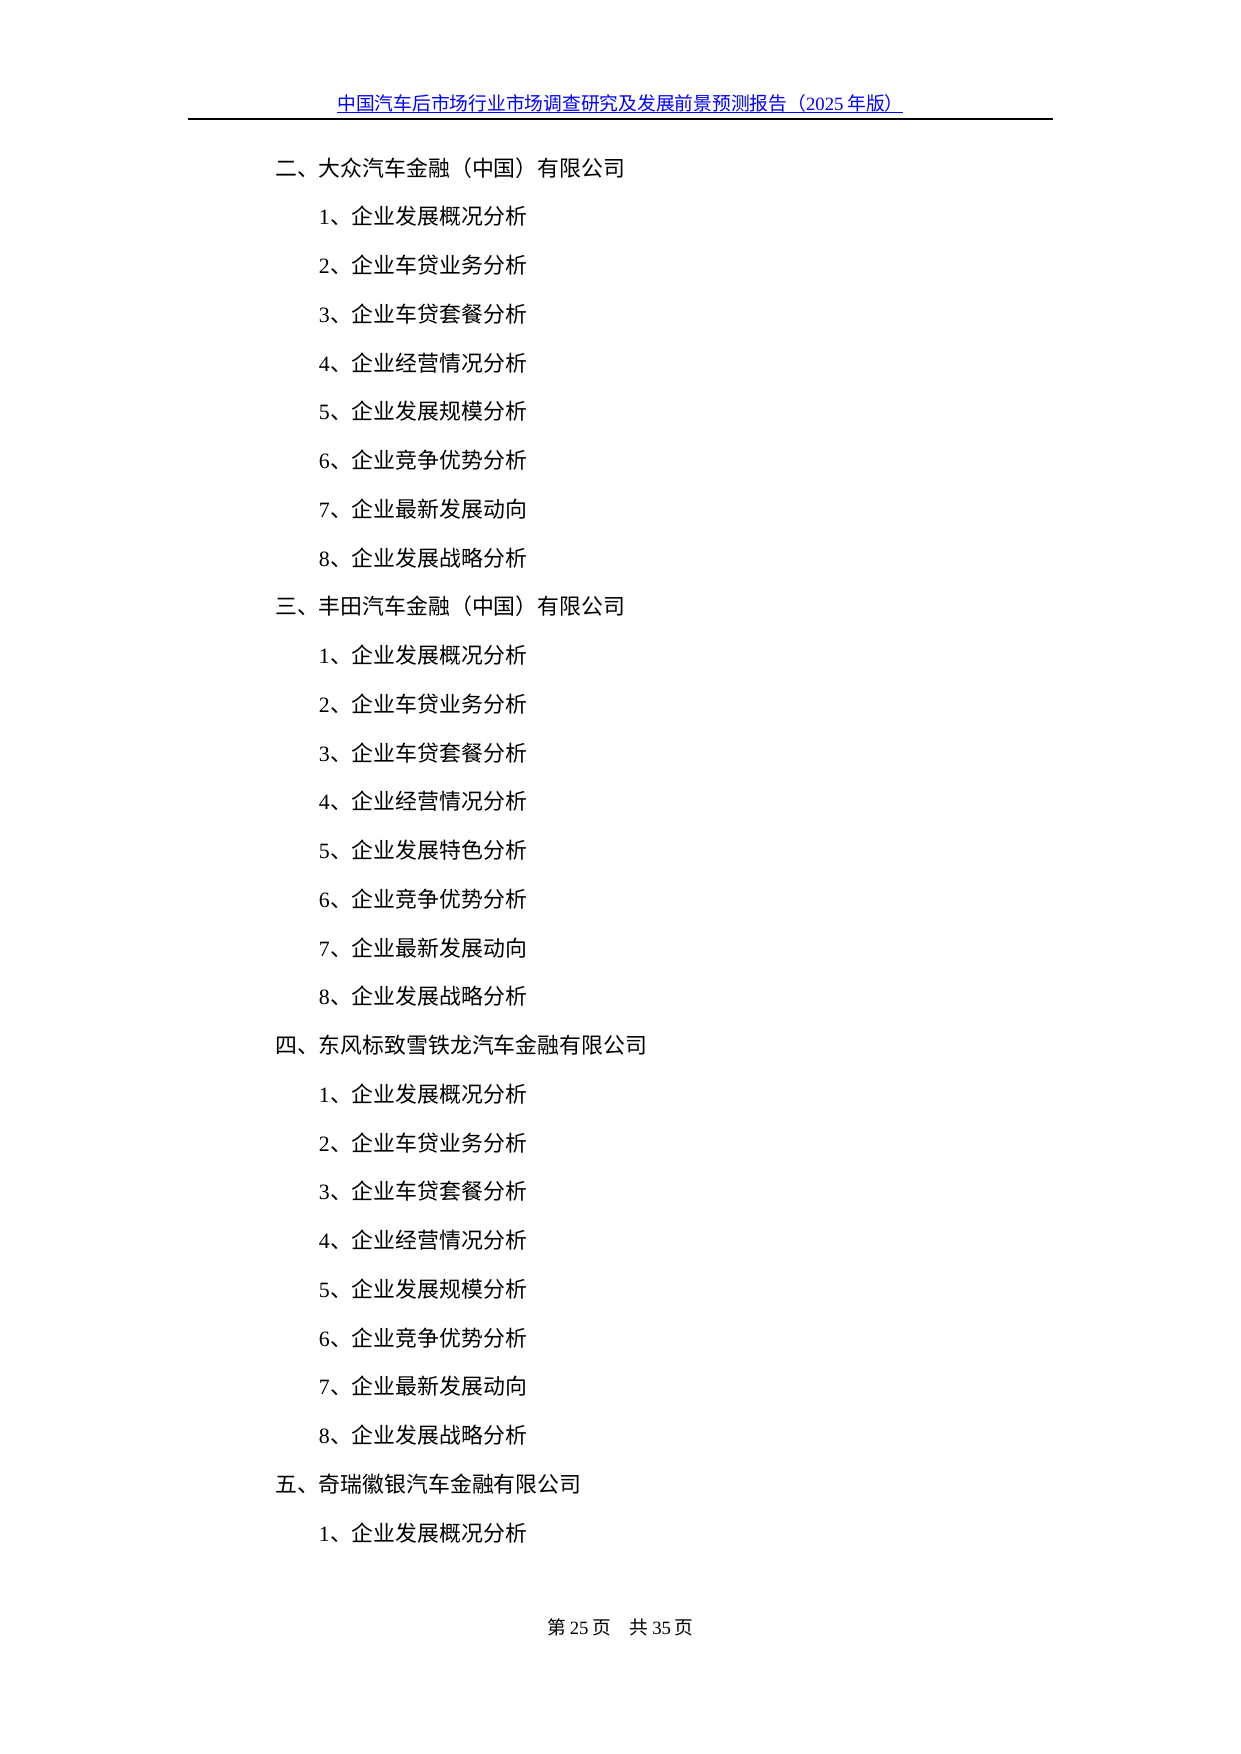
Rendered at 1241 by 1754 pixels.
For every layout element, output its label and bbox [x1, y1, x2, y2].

text [187, 150, 1053, 1548]
